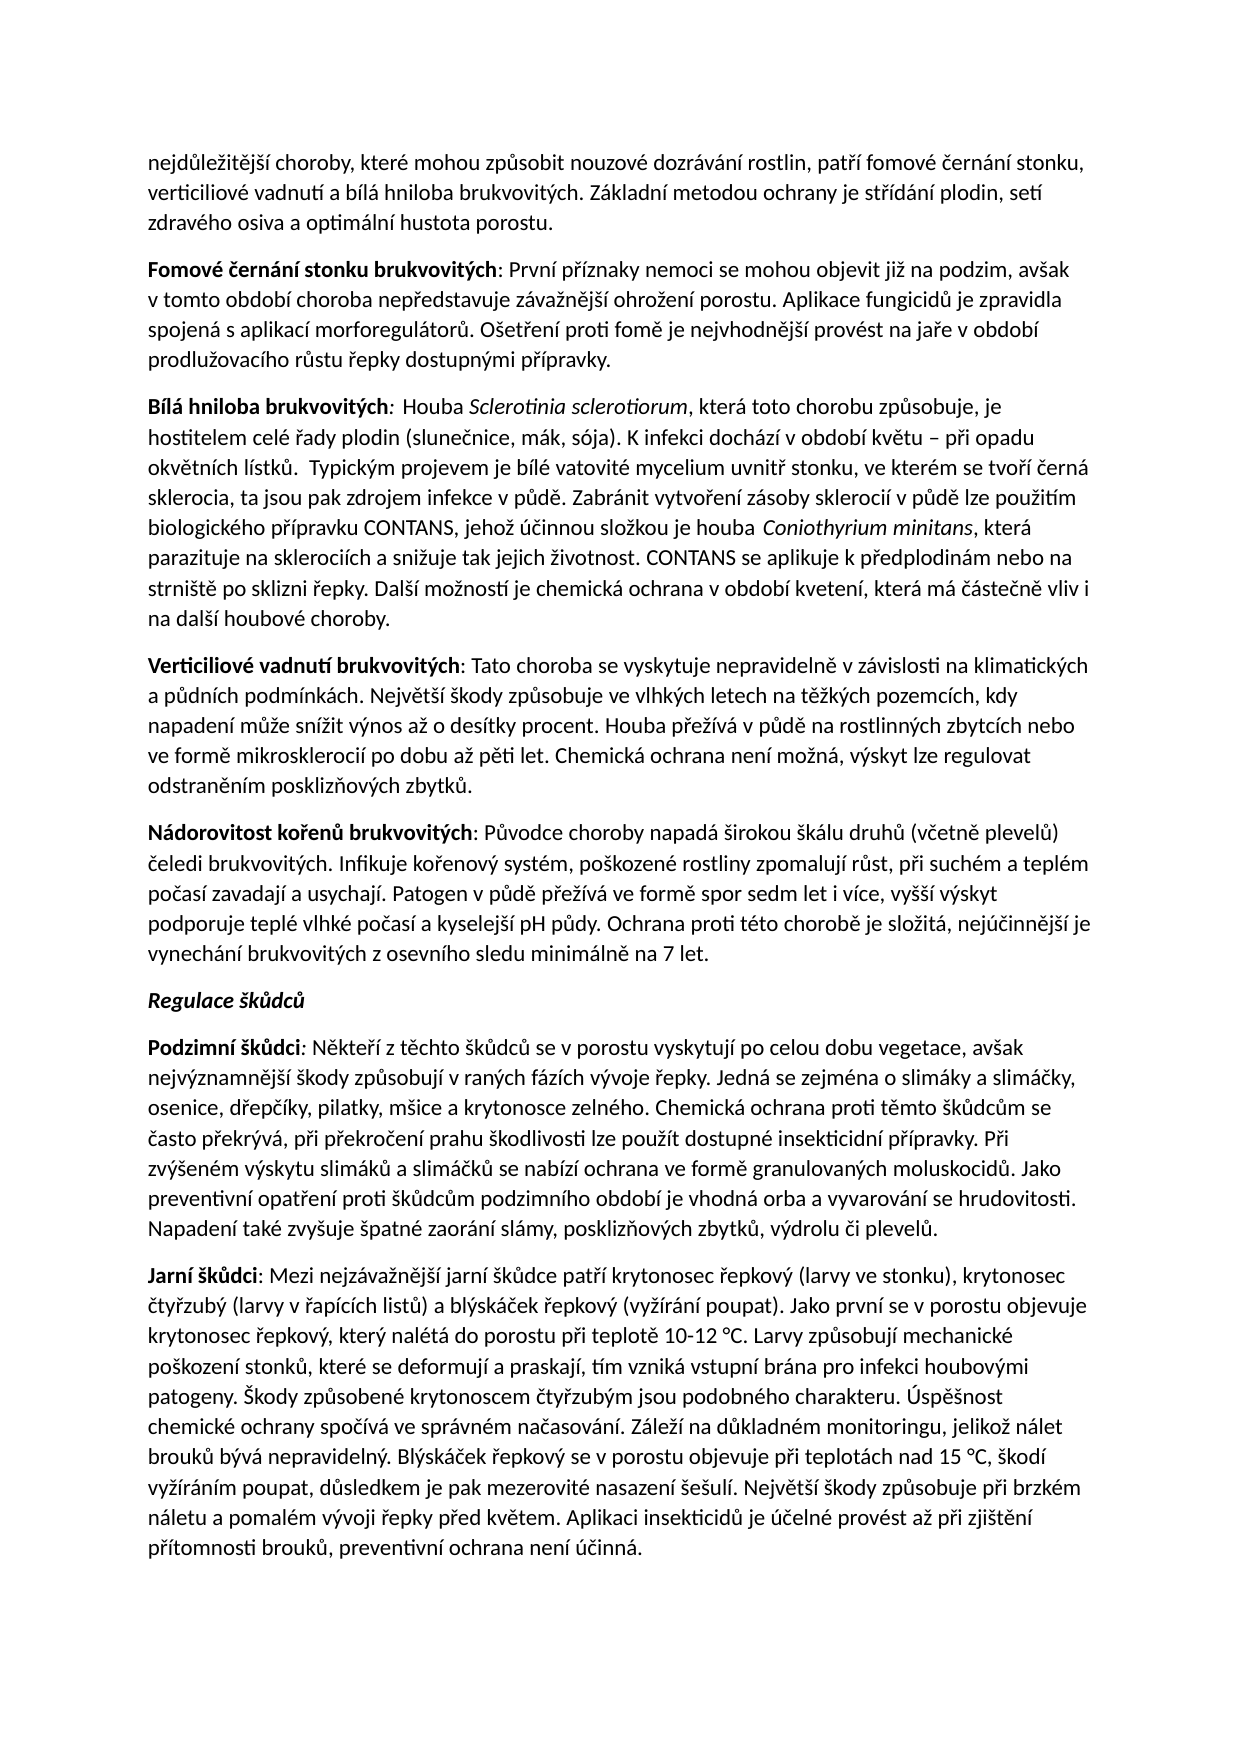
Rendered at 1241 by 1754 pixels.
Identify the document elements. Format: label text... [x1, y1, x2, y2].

text Bílá hniloba brukvovitých: Houba Sclerotinia sclerotiorum, která toto chorobu způsobuje, je hostitelem celé řady plodin (slunečnice, mák, sója). K infekci dochází v období květu – při opadu okvětních lístků. Typickým projevem je bílé vatovité mycelium uvnitř stonku, ve kterém se tvoří černá sklerocia, ta jsou pak zdrojem infekce v půdě. Zabránit vytvoření zásoby sklerocií v půdě lze použitím biologického přípravku CONTANS, jehož účinnou složkou je houba Coniothyrium minitans, která parazituje na sklerociích a snižuje tak jejich životnost. CONTANS se aplikuje k předplodinám nebo na strniště po sklizni řepky. Další možností je chemická ochrana v období kvetení, která má částečně vliv i na další houbové choroby. [148, 392, 1093, 632]
text Jarní škůdci: Mezi nejzávažnější jarní škůdce patří krytonosec řepkový (larvy ve stonku), krytonosec čtyřzubý (larvy v řapících listů) a blýskáček řepkový (vyžírání poupat). Jako první se v porostu objevuje krytonosec řepkový, který nalétá do porostu při teplotě 10-12 °C. Larvy způsobují mechanické poškození stonků, které se deformují a praskají, tím vzniká vstupní brána pro infekci houbovými patogeny. Škody způsobené krytonoscem čtyřzubým jsou podobného charakteru. Úspěšnost chemické ochrany spočívá ve správném načasování. Záleží na důkladném monitoringu, jelikož nálet brouků bývá nepravidelný. Blýskáček řepkový se v porostu objevuje při teplotách nad 15 °C, škodí vyžíráním poupat, důsledkem je pak mezerovité nasazení šešulí. Největší škody způsobuje při brzkém náletu a pomalém vývoji řepky před květem. Aplikaci insekticidů je účelné provést až při zjištění přítomnosti brouků, preventivní ochrana není účinná. [148, 1261, 1093, 1561]
text Nádorovitost kořenů brukvovitých: Původce choroby napadá širokou škálu druhů (včetně plevelů) čeledi brukvovitých. Infikuje kořenový systém, poškozené rostliny zpomalují růst, při suchém a teplém počasí zavadají a usychají. Patogen v půdě přežívá ve formě spor sedm let i více, vyšší výskyt podporuje teplé vlhké počasí a kyselejší pH půdy. Ochrana proti této chorobě je složitá, nejúčinnější je vynechání brukvovitých z osevního sledu minimálně na 7 let. [148, 818, 1093, 967]
text Podzimní škůdci: Někteří z těchto škůdců se v porostu vyskytují po celou dobu vegetace, avšak nejvýznamnější škody způsobují v raných fázích vývoje řepky. Jedná se zejména o slimáky a slimáčky, osenice, dřepčíky, pilatky, mšice a krytonosce zelného. Chemická ochrana proti těmto škůdcům se často překrývá, při překročení prahu škodlivosti lze použít dostupné insekticidní přípravky. Při zvýšeném výskytu slimáků a slimáčků se nabízí ochrana ve formě granulovaných moluskocidů. Jako preventivní opatření proti škůdcům podzimního období je vhodná orba a vyvarování se hrudovitosti. Napadení také zvyšuje špatné zaorání slámy, posklizňových zbytků, výdrolu či plevelů. [148, 1033, 1093, 1242]
text Verticiliové vadnutí brukvovitých: Tato choroba se vyskytuje nepravidelně v závislosti na klimatických a půdních podmínkách. Největší škody způsobuje ve vlhkých letech na těžkých pozemcích, kdy napadení může snížit výnos až o desítky procent. Houba přežívá v půdě na rostlinných zbytcích nebo ve formě mikrosklerocií po dobu až pěti let. Chemická ochrana není možná, výskyt lze regulovat odstraněním posklizňových zbytků. [148, 651, 1093, 799]
text Regulace škůdců [148, 986, 1093, 1014]
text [148, 148, 1093, 236]
text Fomové černání stonku brukvovitých: První příznaky nemoci se mohou objevit již na podzim, avšak v tomto období choroba nepředstavuje závažnější ohrožení porostu. Aplikace fungicidů je zpravidla spojená s aplikací morforegulátorů. Ošetření proti fomě je nejvhodnější provést na jaře v období prodlužovacího růstu řepky dostupnými přípravky. [148, 255, 1093, 373]
